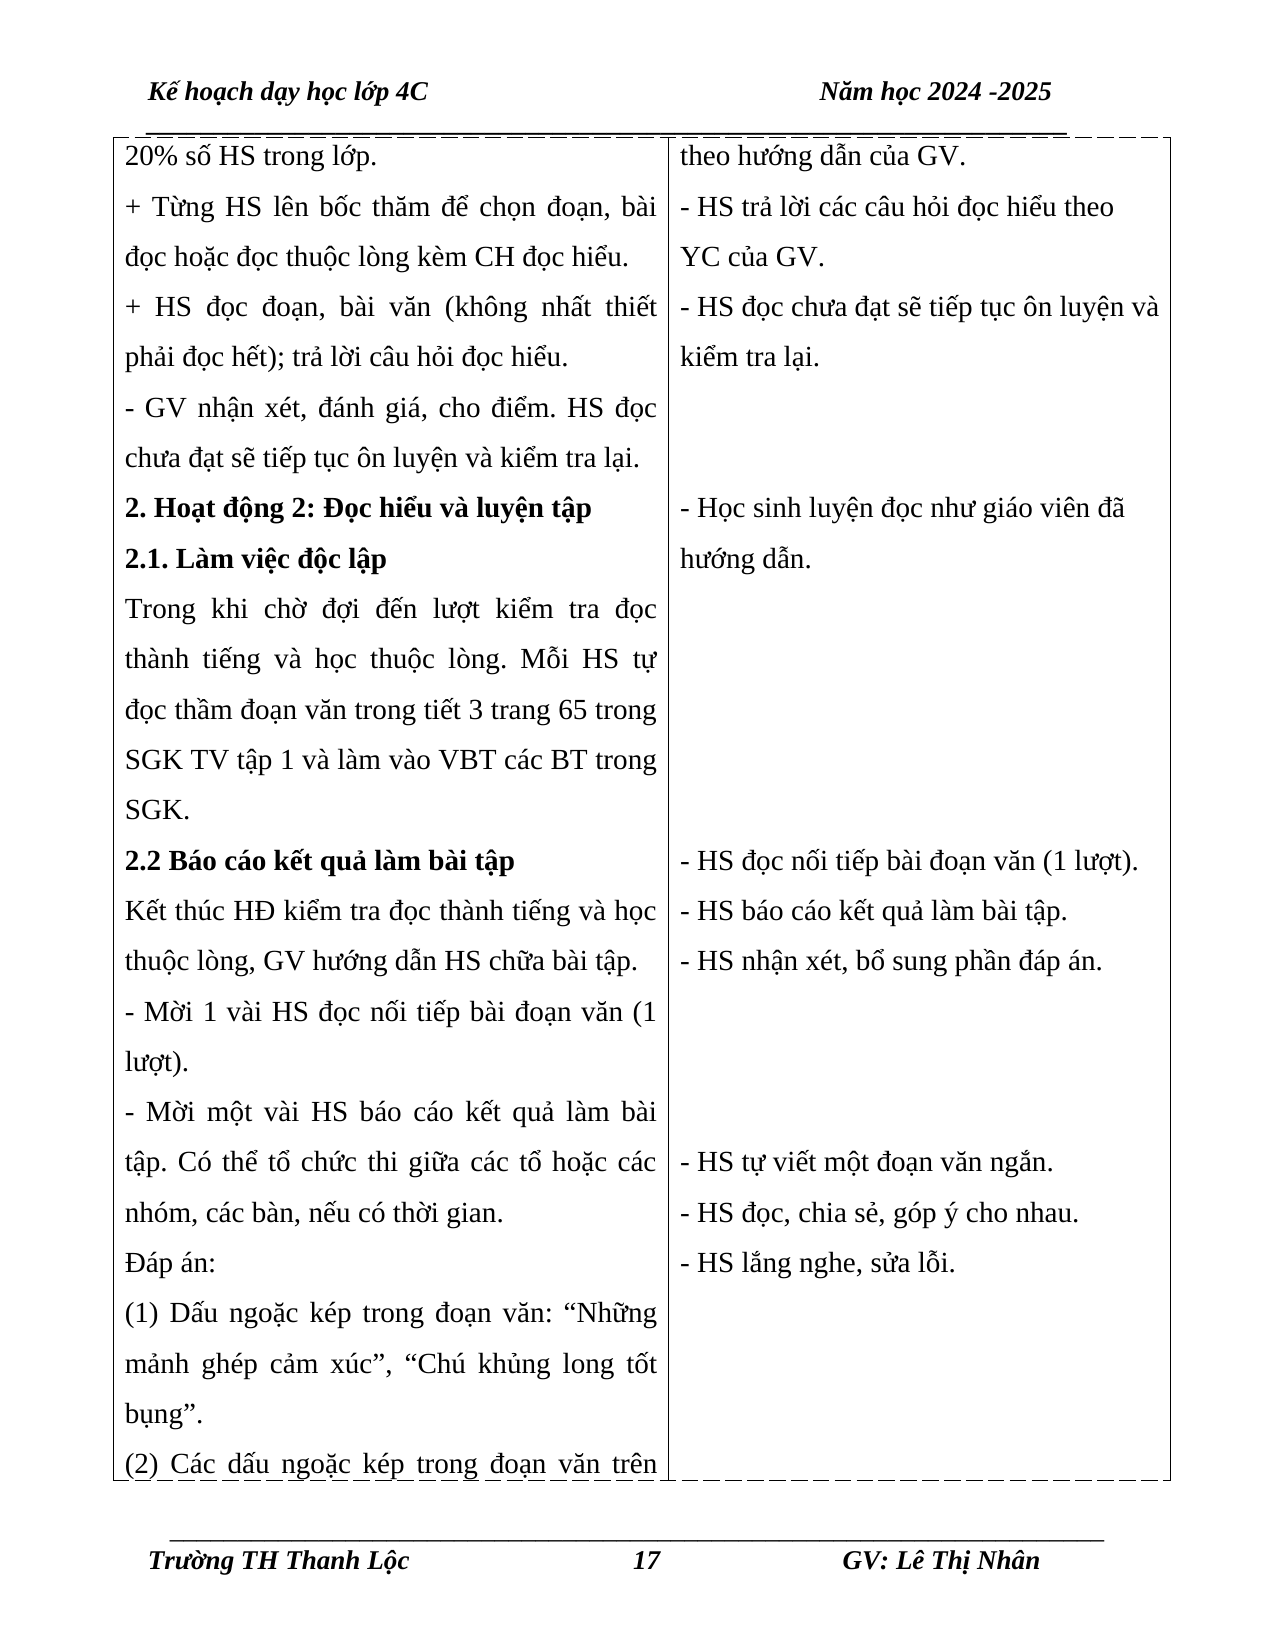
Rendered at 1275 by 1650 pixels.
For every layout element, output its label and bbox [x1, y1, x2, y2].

table_cell [669, 137, 1170, 1480]
table_cell [114, 137, 668, 1480]
